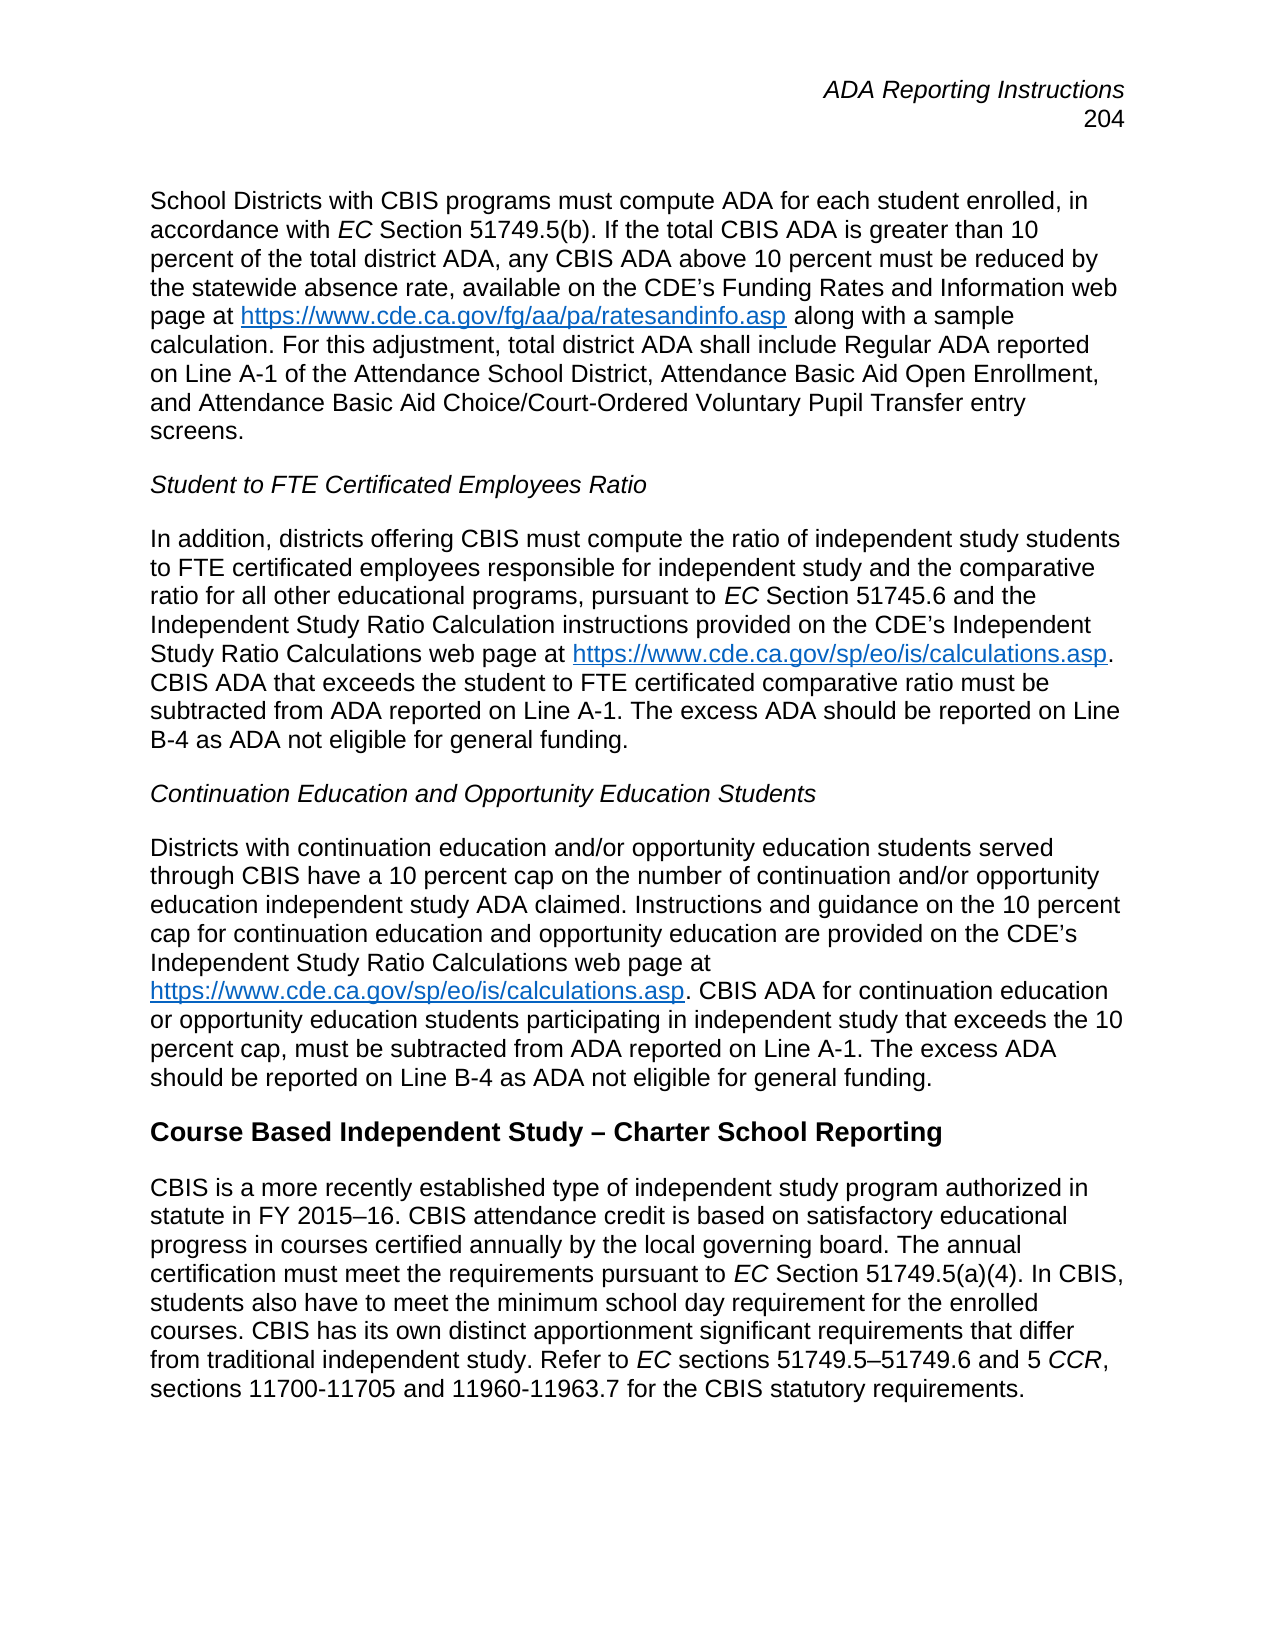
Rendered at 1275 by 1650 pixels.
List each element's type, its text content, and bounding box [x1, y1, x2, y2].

text Continuation Education and Opportunity Education Students [150, 779, 1125, 807]
text In addition, districts offering CBIS must compute the ratio of independent study students to FTE certificated employees responsible for independent study and the comparative ratio for all other educational programs, pursuant to EC Section 51745.6 and the Independent Study Ratio Calculation instructions provided on the CDE’s Independent Study Ratio Calculations web page at https://www.cde.ca.gov/sp/eo/is/calculations.asp. CBIS ADA that exceeds the student to FTE certificated comparative ratio must be subtracted from ADA reported on Line A-1. The excess ADA should be reported on Line B-4 as ADA not eligible for general funding. [150, 524, 1125, 754]
subtitle Course Based Independent Study – Charter School Reporting [150, 1116, 1125, 1147]
text CBIS is a more recently established type of independent study program authorized in statute in FY 2015–16. CBIS attendance credit is based on satisfactory educational progress in courses certified annually by the local governing board. The annual certification must meet the requirements pursuant to EC Section 51749.5(a)(4). In CBIS, students also have to meet the minimum school day requirement for the enrolled courses. CBIS has its own distinct apportionment significant requirements that differ from traditional independent study. Refer to EC sections 51749.5–51749.6 and 5 CCR, sections 11700-11705 and 11960-11963.7 for the CBIS statutory requirements. [150, 1172, 1125, 1402]
text School Districts with CBIS programs must compute ADA for each student enrolled, in accordance with EC Section 51749.5(b). If the total CBIS ADA is greater than 10 percent of the total district ADA, any CBIS ADA above 10 percent must be reduced by the statewide absence rate, available on the CDE’s Funding Rates and Information web page at https://www.cde.ca.gov/fg/aa/pa/ratesandinfo.asp along with a sample calculation. For this adjustment, total district ADA shall include Regular ADA reported on Line A-1 of the Attendance School District, Attendance Basic Aid Open Enrollment, and Attendance Basic Aid Choice/Court-Ordered Voluntary Pupil Transfer entry screens. [150, 186, 1125, 445]
text Student to FTE Certificated Employees Ratio [150, 470, 1125, 499]
text Districts with continuation education and/or opportunity education students served through CBIS have a 10 percent cap on the number of continuation and/or opportunity education independent study ADA claimed. Instructions and guidance on the 10 percent cap for continuation education and opportunity education are provided on the CDE’s Independent Study Ratio Calculations web page at https://www.cde.ca.gov/sp/eo/is/calculations.asp. CBIS ADA for continuation education or opportunity education students participating in independent study that exceeds the 10 percent cap, must be subtracted from ADA reported on Line A-1. The excess ADA should be reported on Line B-4 as ADA not eligible for general funding. [150, 832, 1125, 1091]
